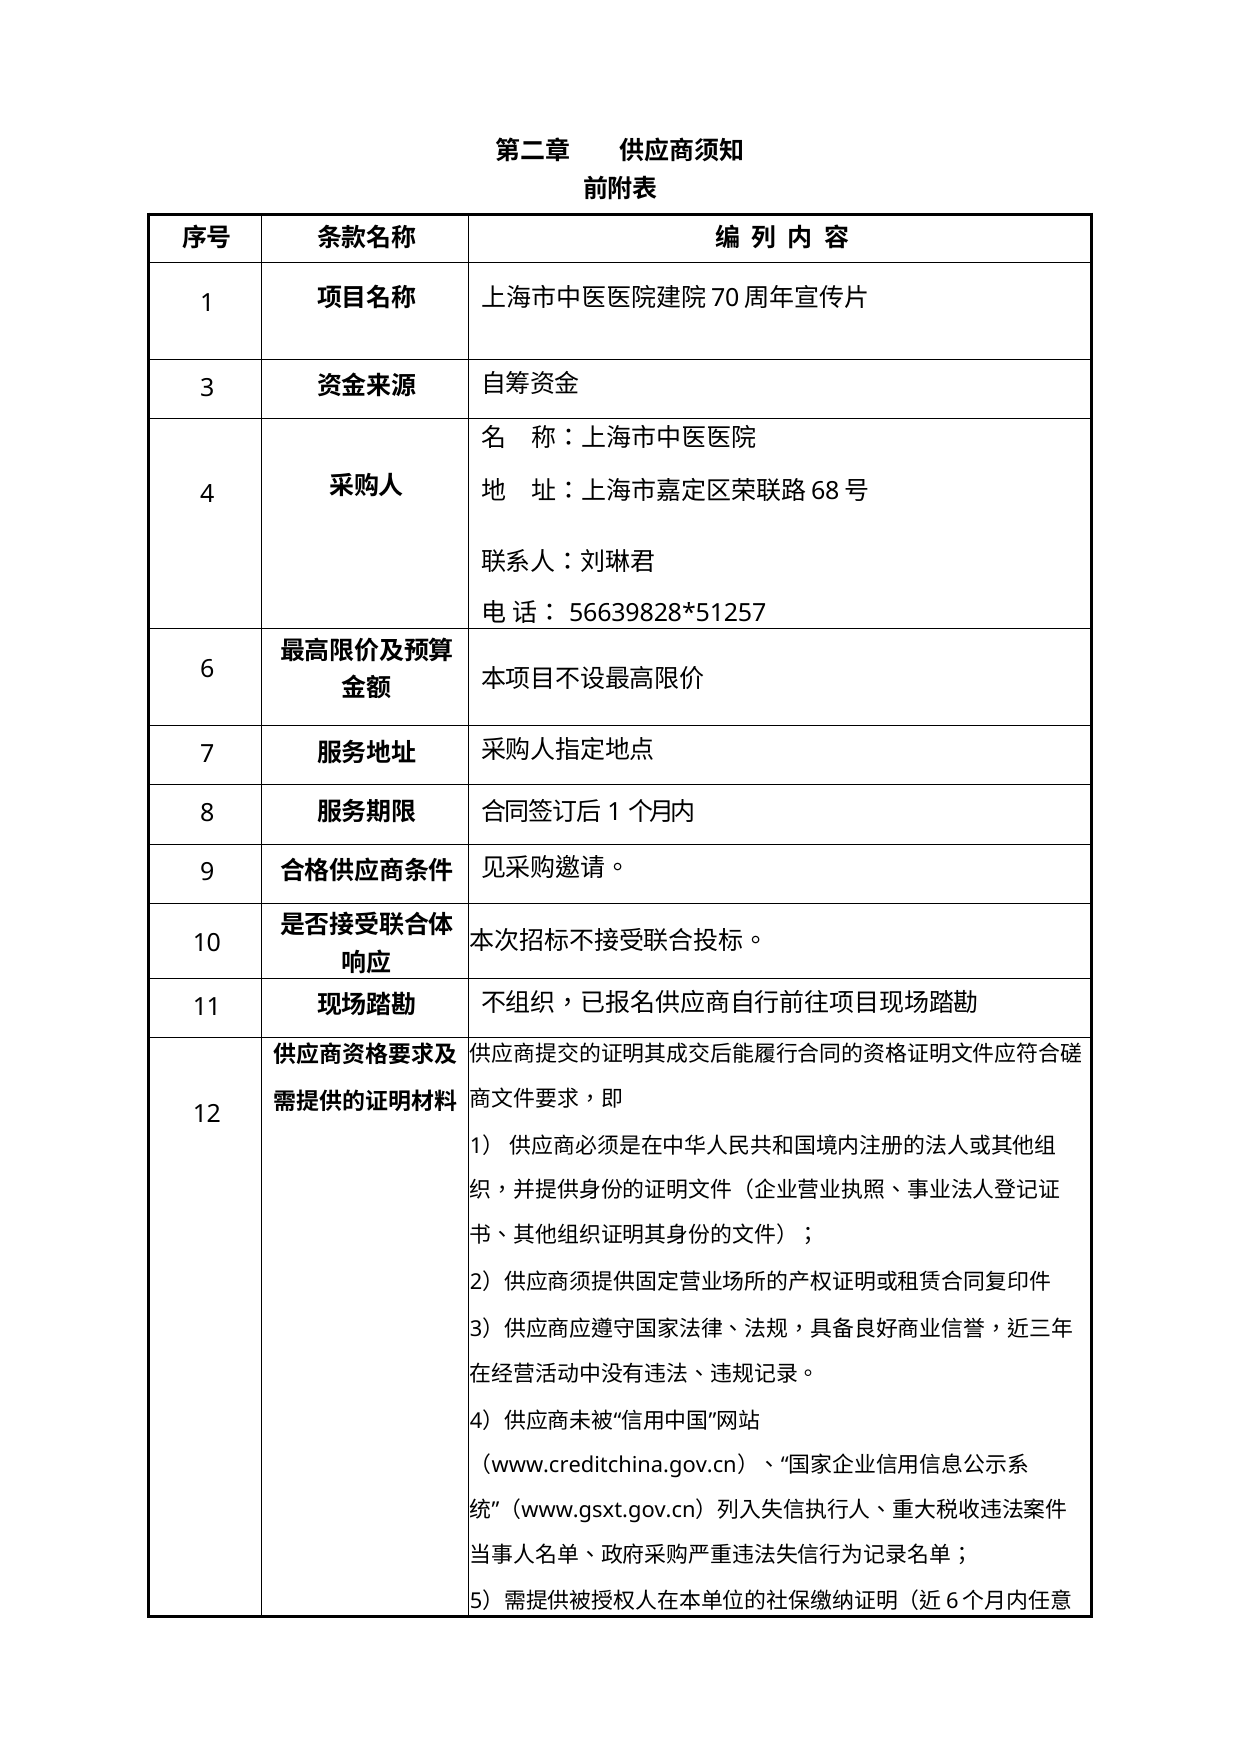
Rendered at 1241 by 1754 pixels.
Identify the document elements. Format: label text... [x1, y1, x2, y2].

table_cell 本项目不设最高限价 [469, 629, 1090, 725]
table_cell 1 [150, 263, 261, 359]
table_cell 合格供应商条件 [262, 845, 468, 902]
text 前附表 [154, 171, 1086, 205]
table_cell 是否接受联合体 响应 [262, 904, 468, 978]
table_cell 供应商资格要求及需提供的证明材料 [262, 1038, 468, 1615]
table_cell 现场踏勘 [262, 979, 468, 1037]
table_cell 8 [150, 785, 261, 843]
text 第二章 供应商须知 [119, 125, 1121, 168]
table_cell 名 称：上海市中医医院 地 址：上海市嘉定区荣联路68号 联系人：刘琳君 电 话： 56639828*51257 [469, 419, 1090, 628]
table_cell 4 [150, 419, 261, 628]
table_header 序号 [150, 216, 261, 262]
table_cell 10 [150, 904, 261, 978]
table_header 条款名称 [262, 216, 468, 262]
table_header 编 列 内 容 [469, 216, 1090, 262]
table_cell 9 [150, 845, 261, 902]
table_cell 不组织，已报名供应商自行前往项目现场踏勘 [469, 979, 1090, 1037]
table_cell 6 [150, 629, 261, 725]
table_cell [469, 1038, 1090, 1615]
table_cell 合同签订后 1 个月内 [469, 785, 1090, 843]
table_cell 项目名称 [262, 263, 468, 359]
table_cell 见采购邀请。 [469, 845, 1090, 902]
table_cell 服务地址 [262, 726, 468, 784]
table_cell 自筹资金 [469, 360, 1090, 418]
table_cell 3 [150, 360, 261, 418]
table_cell 服务期限 [262, 785, 468, 843]
table_cell 本次招标不接受联合投标。 [469, 904, 1090, 978]
table_cell 7 [150, 726, 261, 784]
table_cell 采购人指定地点 [469, 726, 1090, 784]
table_cell 11 [150, 979, 261, 1037]
table_cell 最高限价及预算 金额 [262, 629, 468, 725]
table_cell 资金来源 [262, 360, 468, 418]
table_cell 上海市中医医院建院70周年宣传片 [469, 263, 1090, 359]
table_cell 采购人 [262, 419, 468, 628]
table_cell 12 [150, 1038, 261, 1615]
